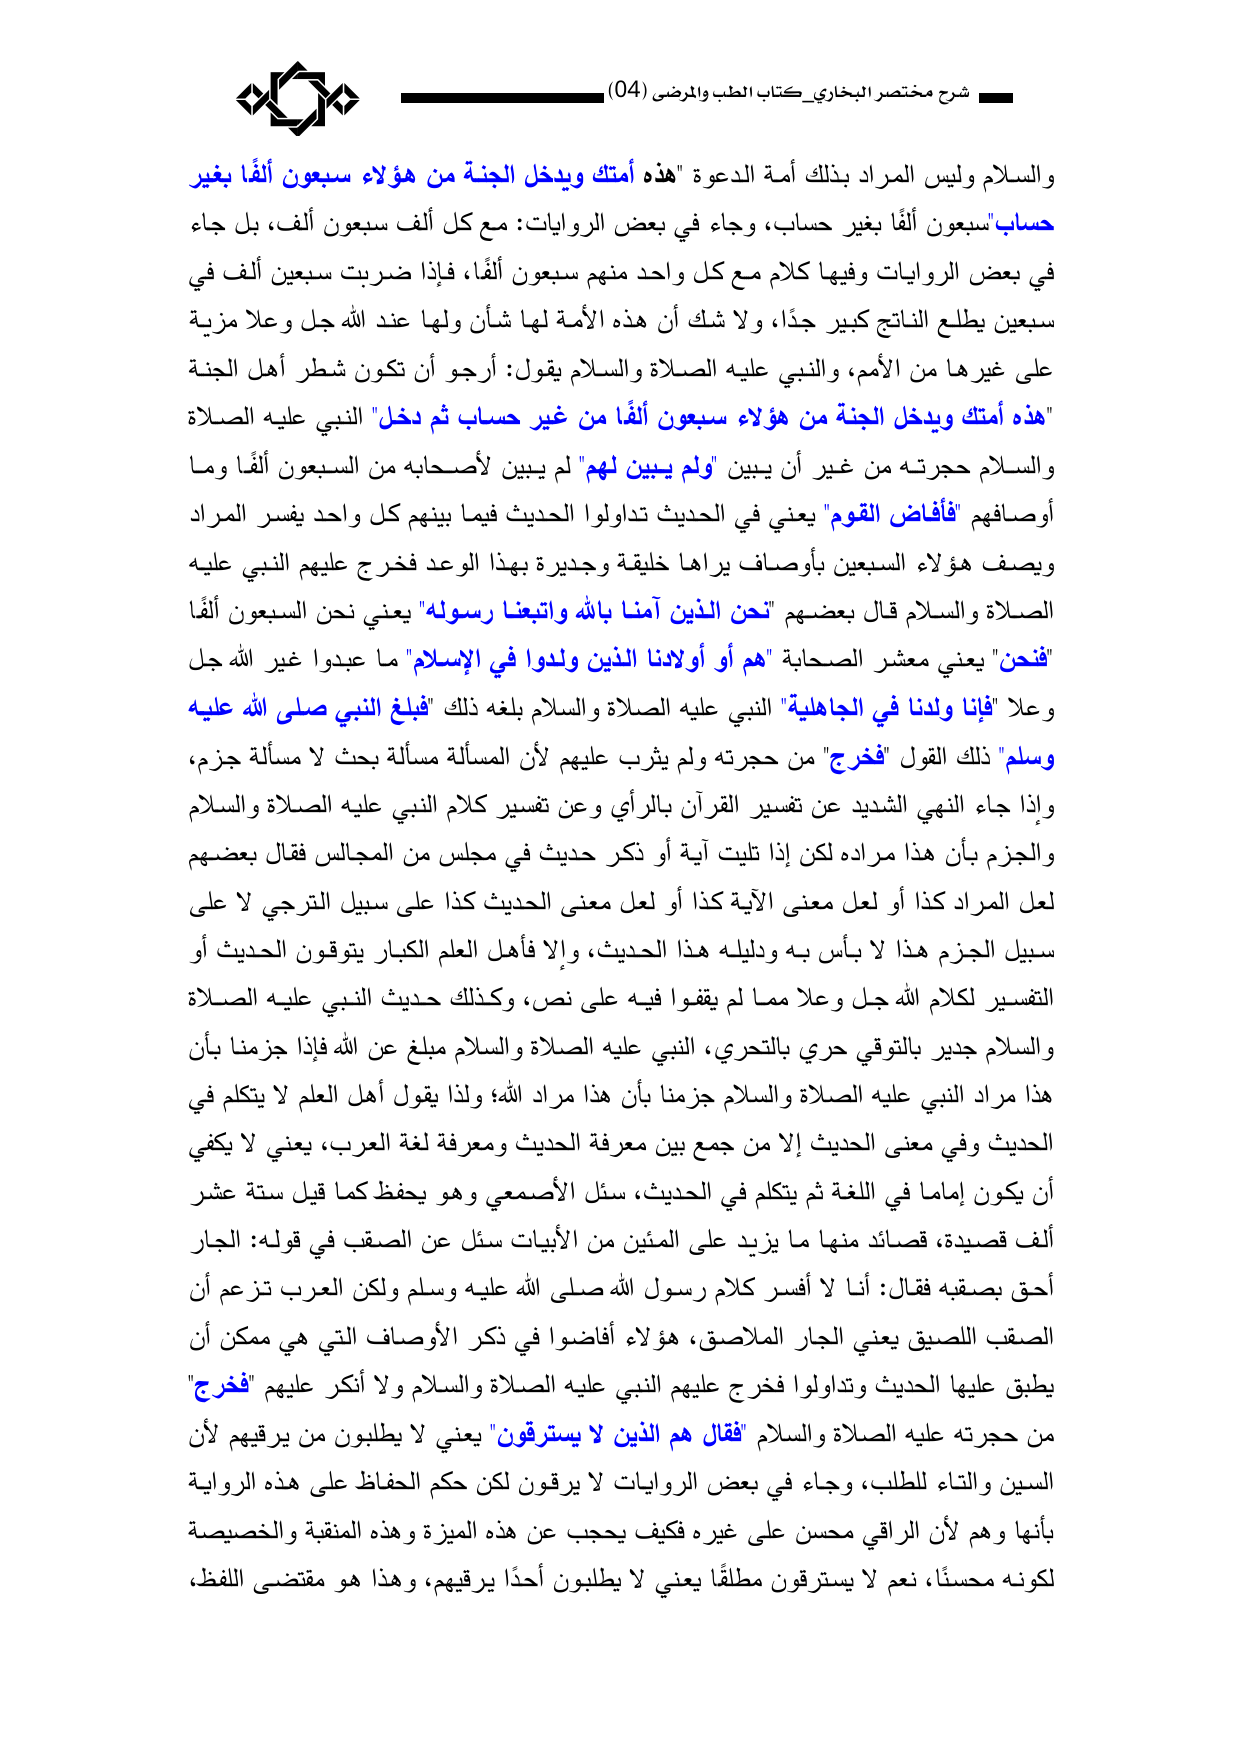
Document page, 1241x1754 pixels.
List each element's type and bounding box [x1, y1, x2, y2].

text [187, 150, 1053, 1602]
